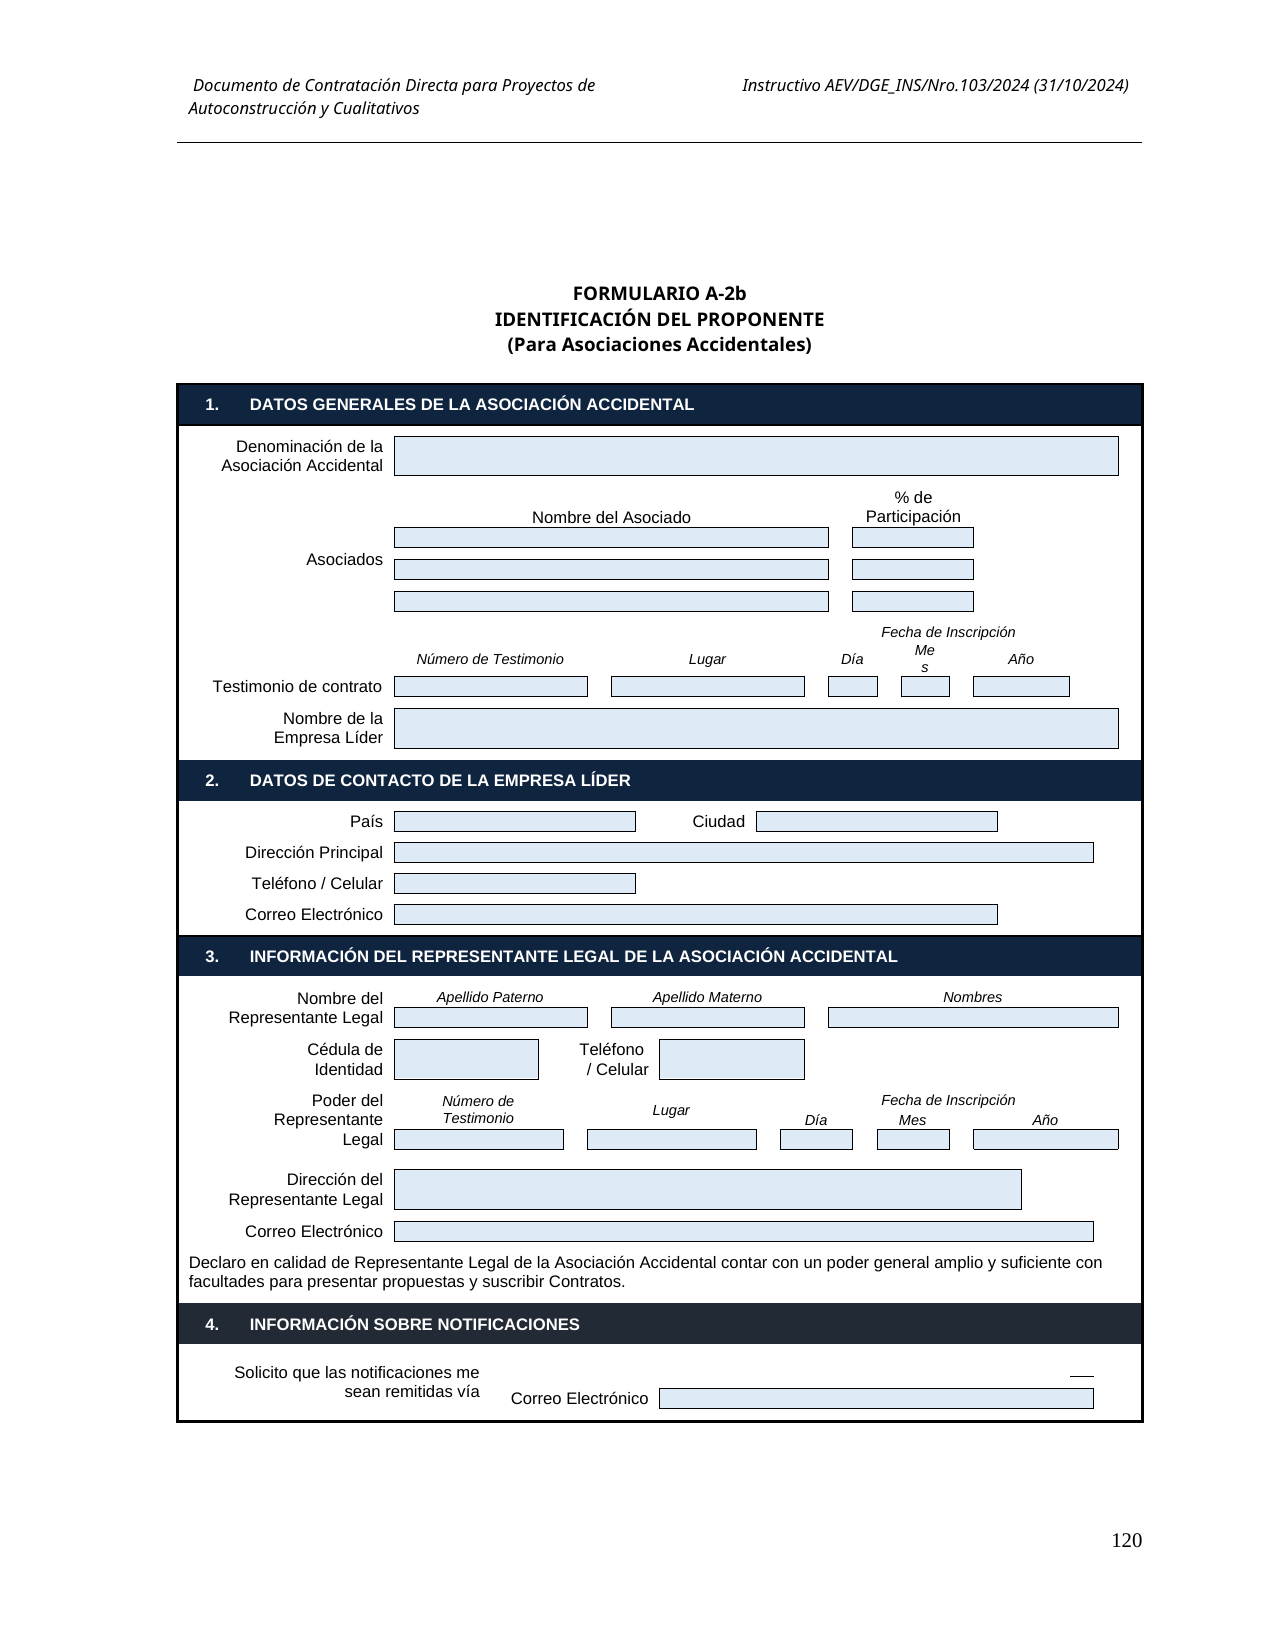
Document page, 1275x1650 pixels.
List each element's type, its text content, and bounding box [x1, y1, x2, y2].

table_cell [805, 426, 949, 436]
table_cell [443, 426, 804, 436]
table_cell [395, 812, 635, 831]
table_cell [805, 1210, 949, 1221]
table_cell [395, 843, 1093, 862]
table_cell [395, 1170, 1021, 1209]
text (Para Asociaciones Accidentales) [177, 332, 1142, 357]
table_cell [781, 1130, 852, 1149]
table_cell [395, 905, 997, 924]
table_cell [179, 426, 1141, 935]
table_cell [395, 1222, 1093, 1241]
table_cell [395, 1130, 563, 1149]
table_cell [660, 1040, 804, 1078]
text IDENTIFICACIÓN DEL PROPONENTE [177, 306, 1142, 332]
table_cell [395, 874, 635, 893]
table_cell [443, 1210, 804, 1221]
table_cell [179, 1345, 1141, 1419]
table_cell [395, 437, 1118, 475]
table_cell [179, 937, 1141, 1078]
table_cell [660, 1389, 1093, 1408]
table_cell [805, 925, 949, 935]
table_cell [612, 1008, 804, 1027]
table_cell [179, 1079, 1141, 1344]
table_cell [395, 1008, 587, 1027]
text FORMULARIO A-2b [177, 281, 1142, 306]
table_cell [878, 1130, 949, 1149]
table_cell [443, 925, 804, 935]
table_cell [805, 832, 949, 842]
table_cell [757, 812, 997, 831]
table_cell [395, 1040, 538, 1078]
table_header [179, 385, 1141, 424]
